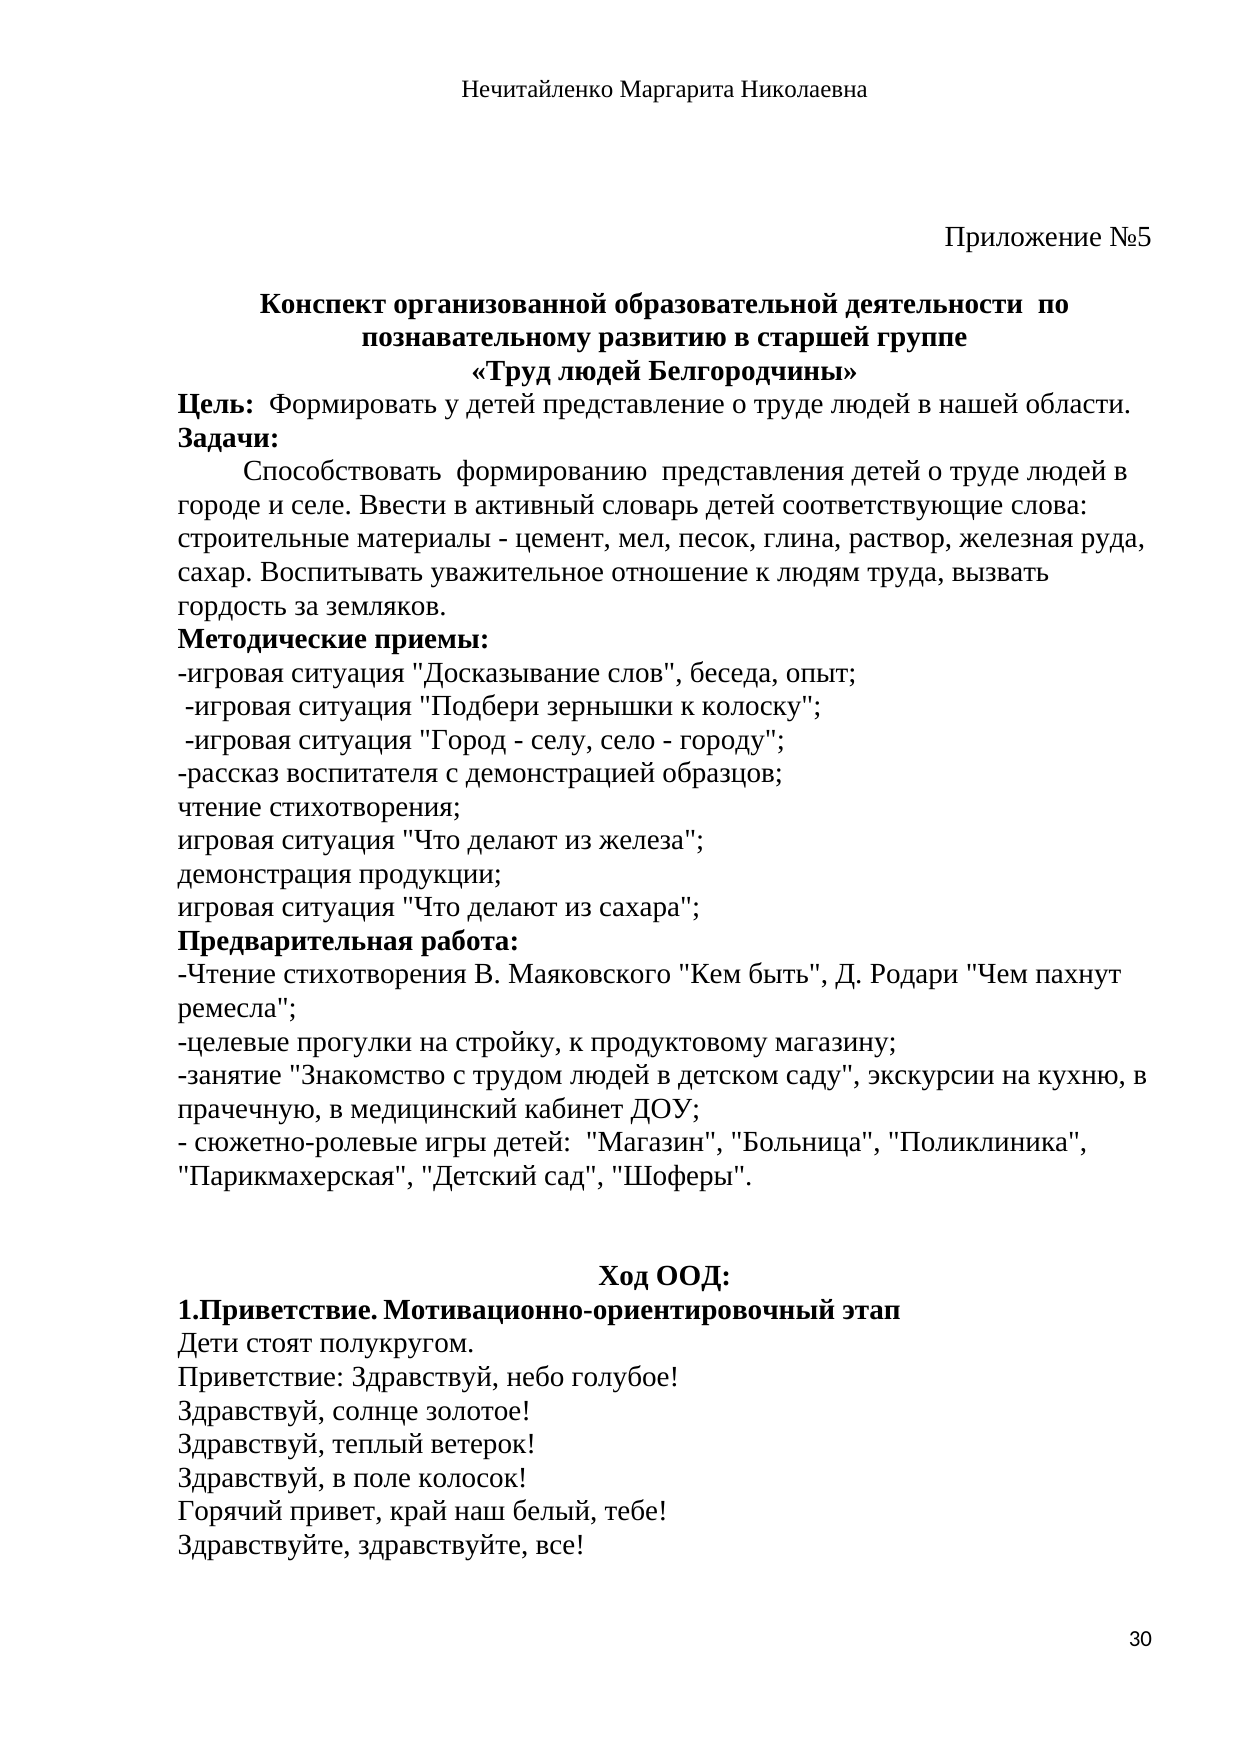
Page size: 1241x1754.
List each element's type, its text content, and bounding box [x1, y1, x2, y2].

text -игровая ситуация "Город - селу, село - городу"; [177, 722, 1152, 755]
text Здравствуй, теплый ветерок! [177, 1426, 1152, 1460]
text Здравствуйте, здравствуйте, все! [177, 1527, 1152, 1560]
text Задачи: [177, 420, 1152, 453]
text Приветствие: Здравствуй, небо голубое! [177, 1359, 1152, 1393]
text игровая ситуация "Что делают из сахара"; [177, 889, 1152, 923]
text Конспект организованной образовательной деятельности по познавательному развитию в старшей группе [177, 286, 1152, 353]
text Методические приемы: [177, 621, 1152, 655]
text «Труд людей Белгородчины» [177, 353, 1152, 386]
text -занятие "Знакомство с трудом людей в детском саду", экскурсии на кухню, в прачечную, в медицинский кабинет ДОУ; [177, 1057, 1152, 1124]
text - сюжетно-ролевые игры детей: "Магазин", "Больница", "Поликлиника", "Парикмахерская", "Детский сад", "Шоферы". [177, 1124, 1152, 1191]
text чтение стихотворения; [177, 789, 1152, 822]
text -целевые прогулки на стройку, к продуктовому магазину; [177, 1024, 1152, 1057]
text -игровая ситуация "Подбери зернышки к колоску"; [177, 688, 1152, 722]
text Здравствуй, солнце золотое! [177, 1393, 1152, 1426]
text демонстрация продукции; [177, 856, 1152, 889]
text Здравствуй, в поле колосок! [177, 1460, 1152, 1493]
text Горячий привет, край наш белый, тебе! [177, 1493, 1152, 1527]
text Способствовать формированию представления детей о труде людей в городе и селе. Ввести в активный словарь детей соответствующие слова: строительные материалы - цемент, мел, песок, глина, раствор, железная руда, сахар. Воспитывать уважительное отношение к людям труда, вызвать гордость за земляков. [177, 453, 1152, 621]
text Ход ООД: [177, 1258, 1152, 1292]
text игровая ситуация "Что делают из железа"; [177, 822, 1152, 856]
text Приложение №5 [177, 219, 1152, 252]
text Предварительная работа: [177, 923, 1152, 957]
text -Чтение стихотворения В. Маяковского "Кем быть", Д. Родари "Чем пахнут ремесла"; [177, 957, 1152, 1024]
text 1.Приветствие. Мотивационно-ориентировочный этап [177, 1292, 1152, 1326]
text Цель: Формировать у детей представление о труде людей в нашей области. [177, 386, 1152, 420]
text -игровая ситуация "Досказывание слов", беседа, опыт; [177, 655, 1152, 688]
text Дети стоят полукругом. [177, 1326, 1152, 1359]
text -рассказ воспитателя с демонстрацией образцов; [177, 755, 1152, 789]
